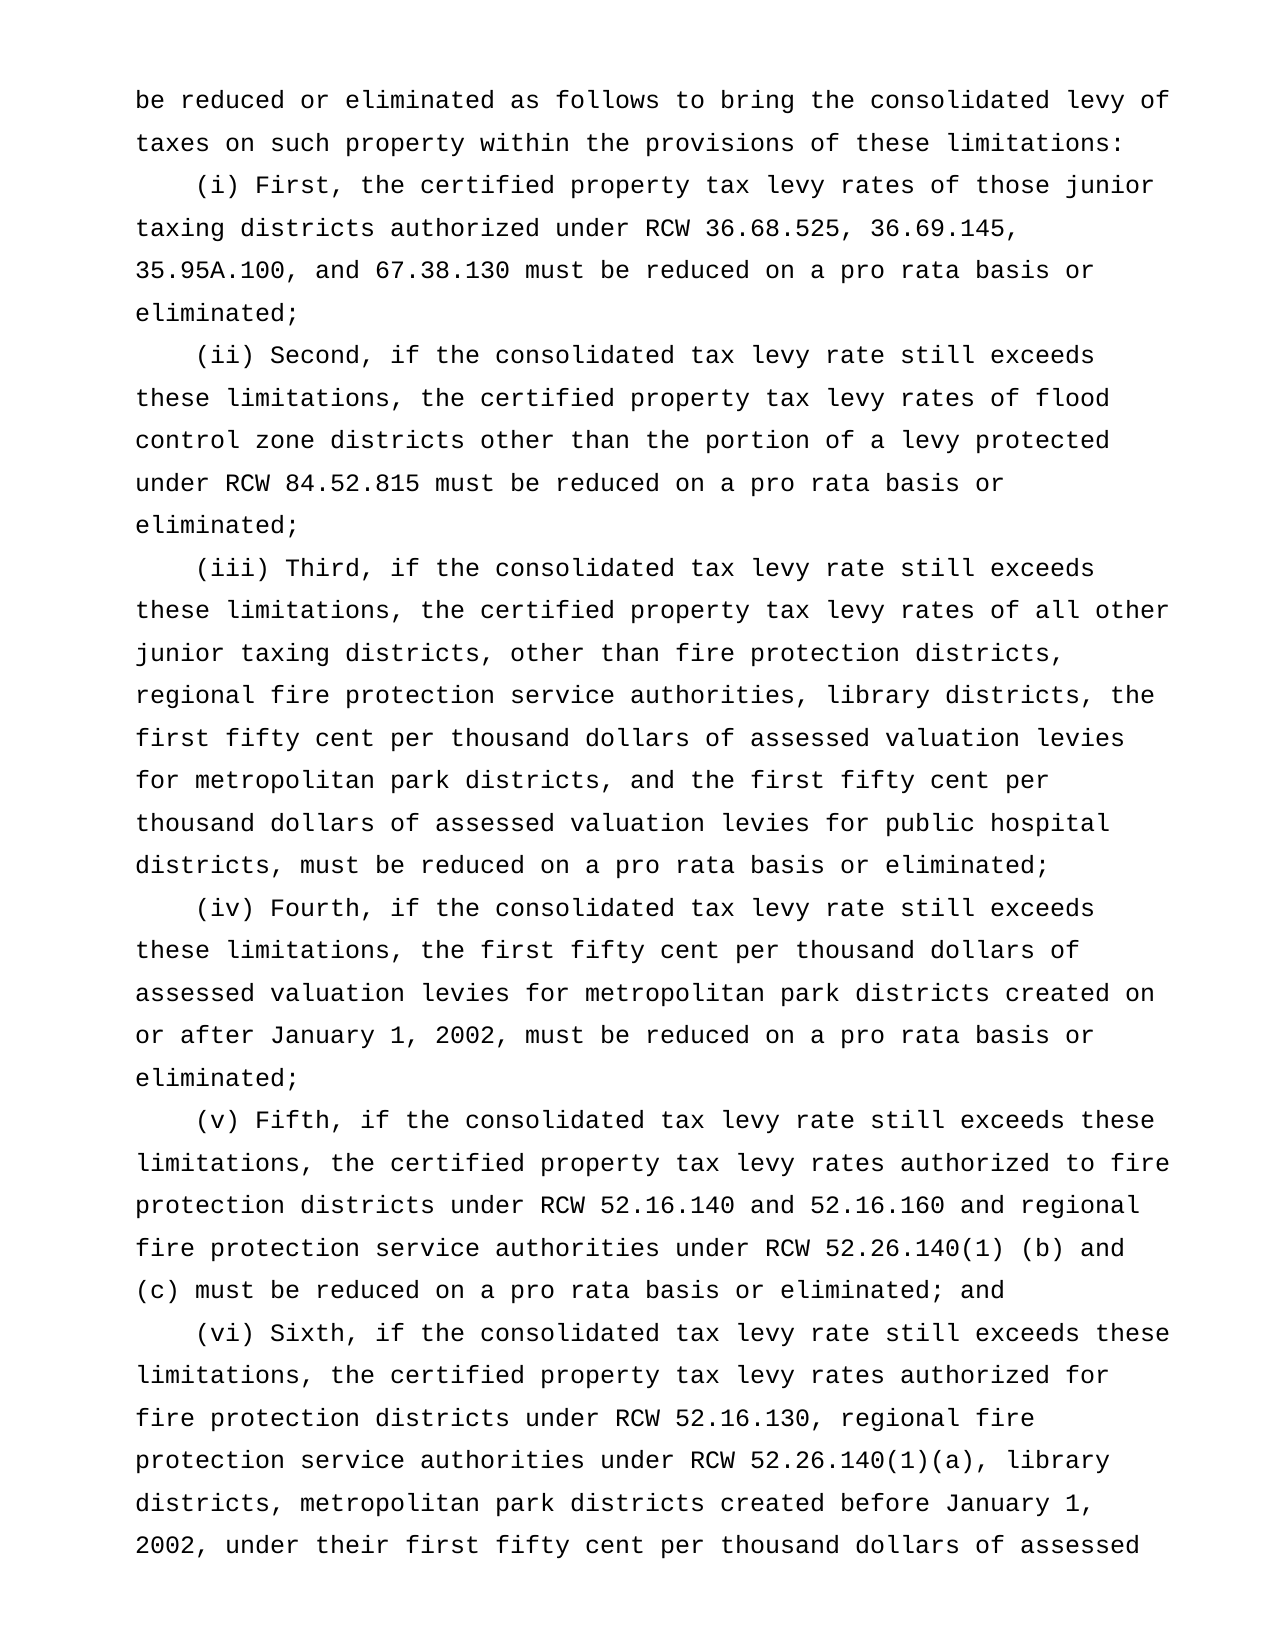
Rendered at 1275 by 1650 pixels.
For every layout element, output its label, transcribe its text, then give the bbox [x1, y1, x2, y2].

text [135, 1307, 1170, 1562]
text (iv) Fourth, if the consolidated tax levy rate still exceeds these limitations, the first fifty cent per thousand dollars of assessed valuation levies for metropolitan park districts created on or after January 1, 2002, must be reduced on a pro rata basis or eliminated; [135, 882, 1170, 1095]
text (v) Fifth, if the consolidated tax levy rate still exceeds these limitations, the certified property tax levy rates authorized to fire protection districts under RCW 52.16.140 and 52.16.160 and regional fire protection service authorities under RCW 52.26.140(1) (b) and (c) must be reduced on a pro rata basis or eliminated; and [135, 1095, 1170, 1307]
text (ii) Second, if the consolidated tax levy rate still exceeds these limitations, the certified property tax levy rates of flood control zone districts other than the portion of a levy protected under RCW 84.52.815 must be reduced on a pro rata basis or eliminated; [135, 330, 1170, 542]
text (i) First, the certified property tax levy rates of those junior taxing districts authorized under RCW 36.68.525, 36.69.145, 35.95A.100, and 67.38.130 must be reduced on a pro rata basis or eliminated; [135, 160, 1170, 330]
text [135, 75, 1170, 160]
text (iii) Third, if the consolidated tax levy rate still exceeds these limitations, the certified property tax levy rates of all other junior taxing districts, other than fire protection districts, regional fire protection service authorities, library districts, the first fifty cent per thousand dollars of assessed valuation levies for metropolitan park districts, and the first fifty cent per thousand dollars of assessed valuation levies for public hospital districts, must be reduced on a pro rata basis or eliminated; [135, 542, 1170, 882]
